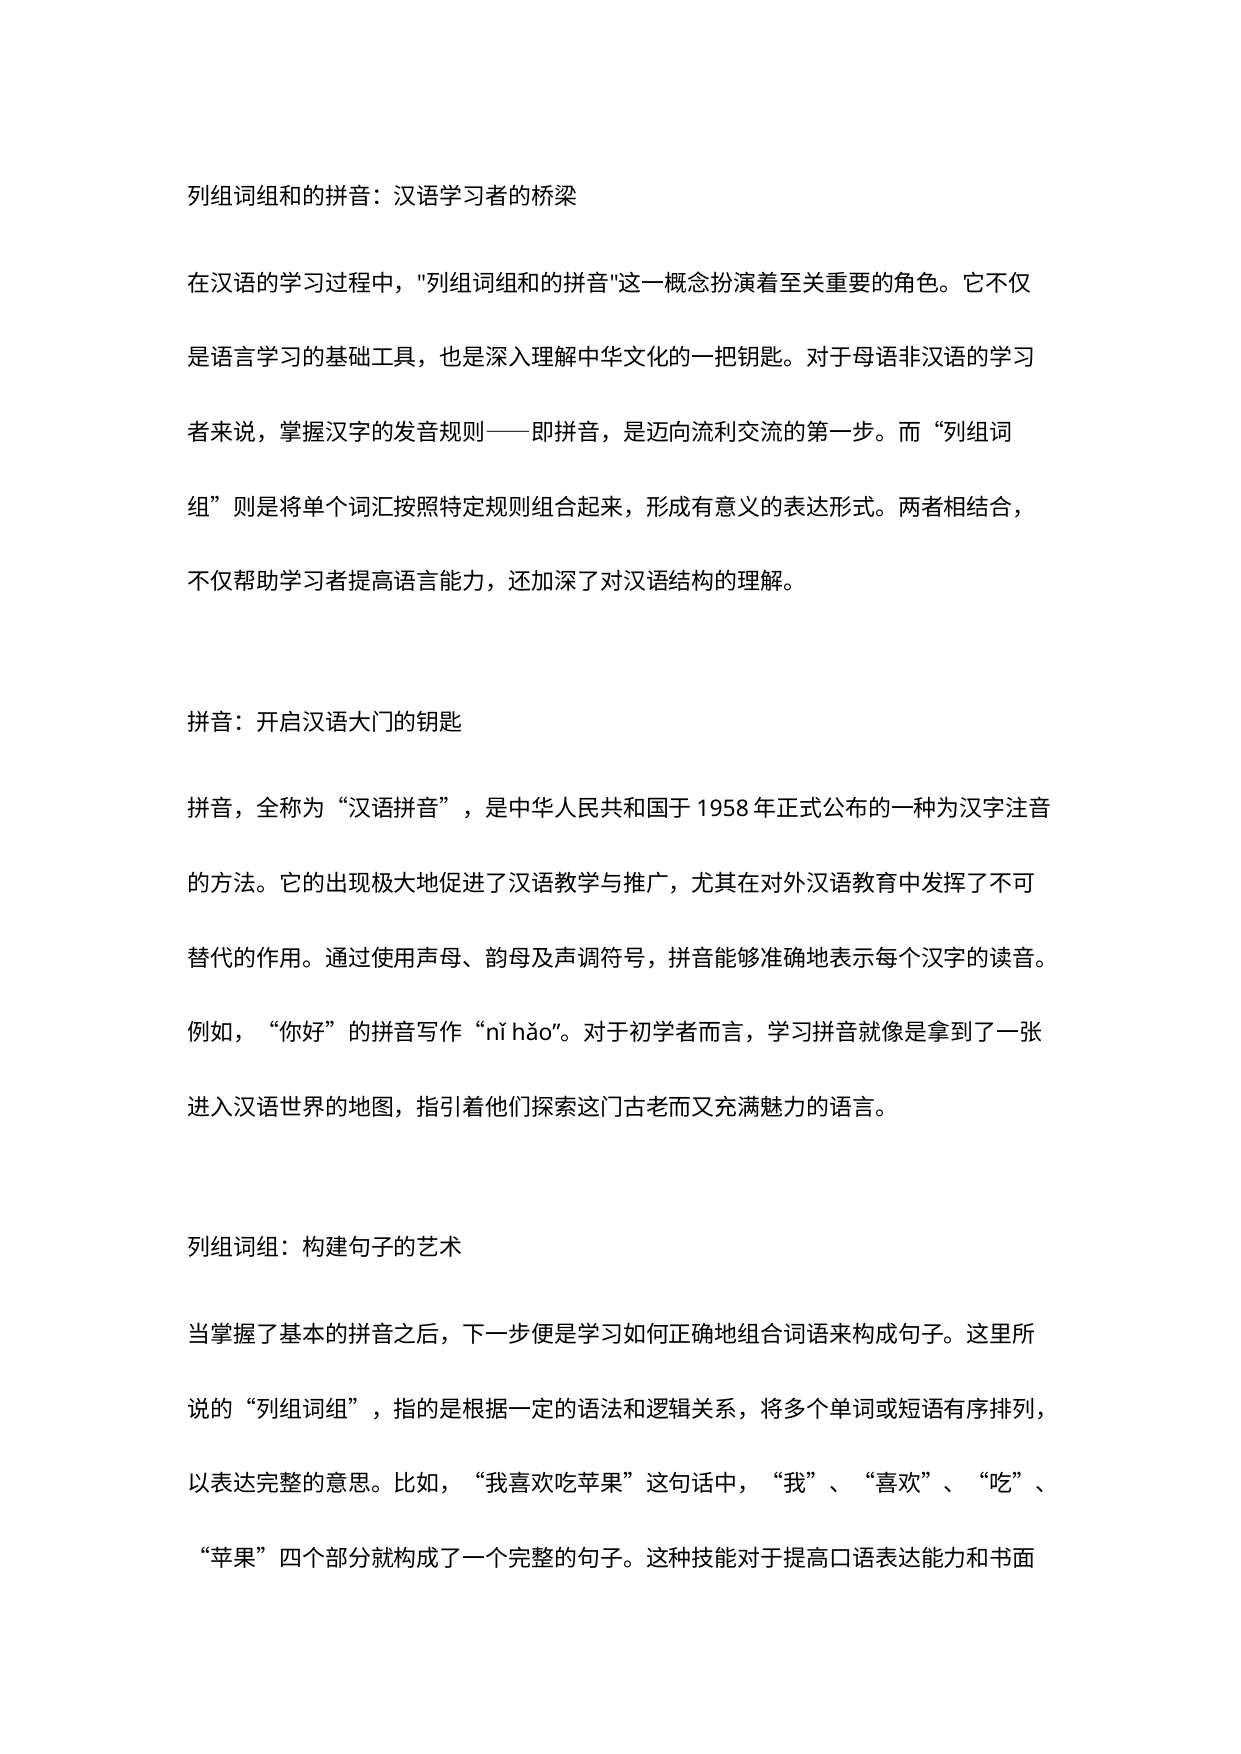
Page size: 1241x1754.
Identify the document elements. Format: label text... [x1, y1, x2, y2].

text 列组词组和的拼音：汉语学习者的桥梁 [187, 162, 1053, 227]
text 在汉语的学习过程中，"列组词组和的拼音"这一概念扮演着至关重要的角色。它不仅是语言学习的基础工具，也是深入理解中华文化的一把钥匙。对于母语非汉语的学习者来说，掌握汉字的发音规则——即拼音，是迈向流利交流的第一步。而“列组词组”则是将单个词汇按照特定规则组合起来，形成有意义的表达形式。两者相结合，不仅帮助学习者提高语言能力，还加深了对汉语结构的理解。 [187, 248, 1053, 612]
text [187, 1300, 1053, 1589]
text 拼音：开启汉语大门的钥匙 [187, 688, 1053, 753]
text 列组词组：构建句子的艺术 [187, 1213, 1053, 1278]
text 拼音，全称为“汉语拼音”，是中华人民共和国于1958年正式公布的一种为汉字注音的方法。它的出现极大地促进了汉语教学与推广，尤其在对外汉语教育中发挥了不可替代的作用。通过使用声母、韵母及声调符号，拼音能够准确地表示每个汉字的读音。例如，“你好”的拼音写作“nǐ hǎo”。对于初学者而言，学习拼音就像是拿到了一张进入汉语世界的地图，指引着他们探索这门古老而又充满魅力的语言。 [187, 774, 1053, 1138]
